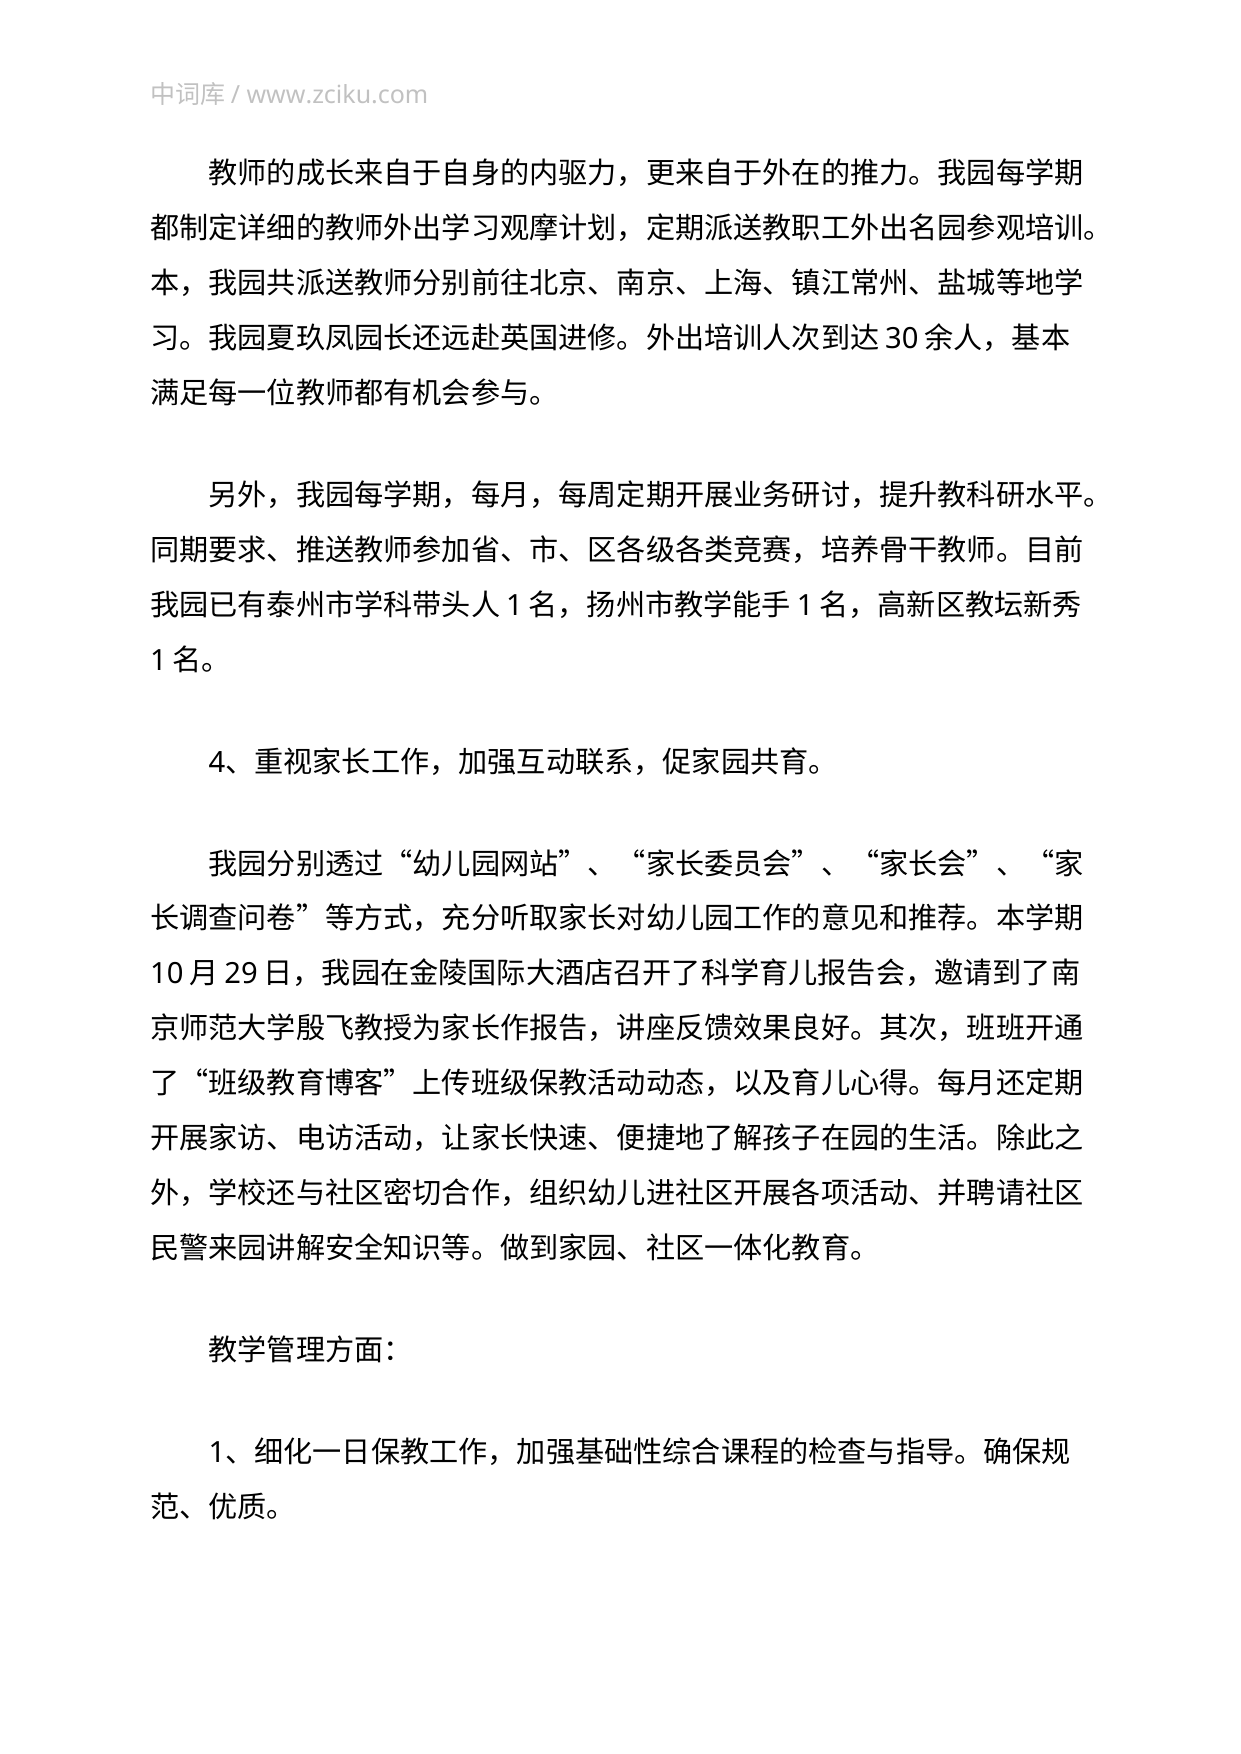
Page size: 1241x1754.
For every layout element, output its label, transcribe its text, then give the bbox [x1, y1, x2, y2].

text 教师的成长来自于自身的内驱力，更来自于外在的推力。我园每学期都制定详细的教师外出学习观摩计划，定期派送教职工外出名园参观培训。本，我园共派送教师分别前往北京、南京、上海、镇江常州、盐城等地学习。我园夏玖凤园长还远赴英国进修。外出培训人次到达30余人，基本满足每一位教师都有机会参与。 [150, 150, 1090, 412]
text 我园分别透过“幼儿园网站”、“家长委员会”、“家长会”、“家长调查问卷”等方式，充分听取家长对幼儿园工作的意见和推荐。本学期10月29日，我园在金陵国际大酒店召开了科学育儿报告会，邀请到了南京师范大学殷飞教授为家长作报告，讲座反馈效果良好。其次，班班开通了“班级教育博客”上传班级保教活动动态，以及育儿心得。每月还定期开展家访、电访活动，让家长快速、便捷地了解孩子在园的生活。除此之外，学校还与社区密切合作，组织幼儿进社区开展各项活动、并聘请社区民警来园讲解安全知识等。做到家园、社区一体化教育。 [150, 840, 1090, 1267]
text 4、重视家长工作，加强互动联系，促家园共育。 [150, 738, 1090, 781]
text 1、细化一日保教工作，加强基础性综合课程的检查与指导。确保规范、优质。 [150, 1428, 1090, 1525]
text 另外，我园每学期，每月，每周定期开展业务研讨，提升教科研水平。同期要求、推送教师参加省、市、区各级各类竞赛，培养骨干教师。目前我园已有泰州市学科带头人1名，扬州市教学能手1名，高新区教坛新秀1名。 [150, 471, 1090, 679]
text 教学管理方面： [150, 1326, 1090, 1369]
